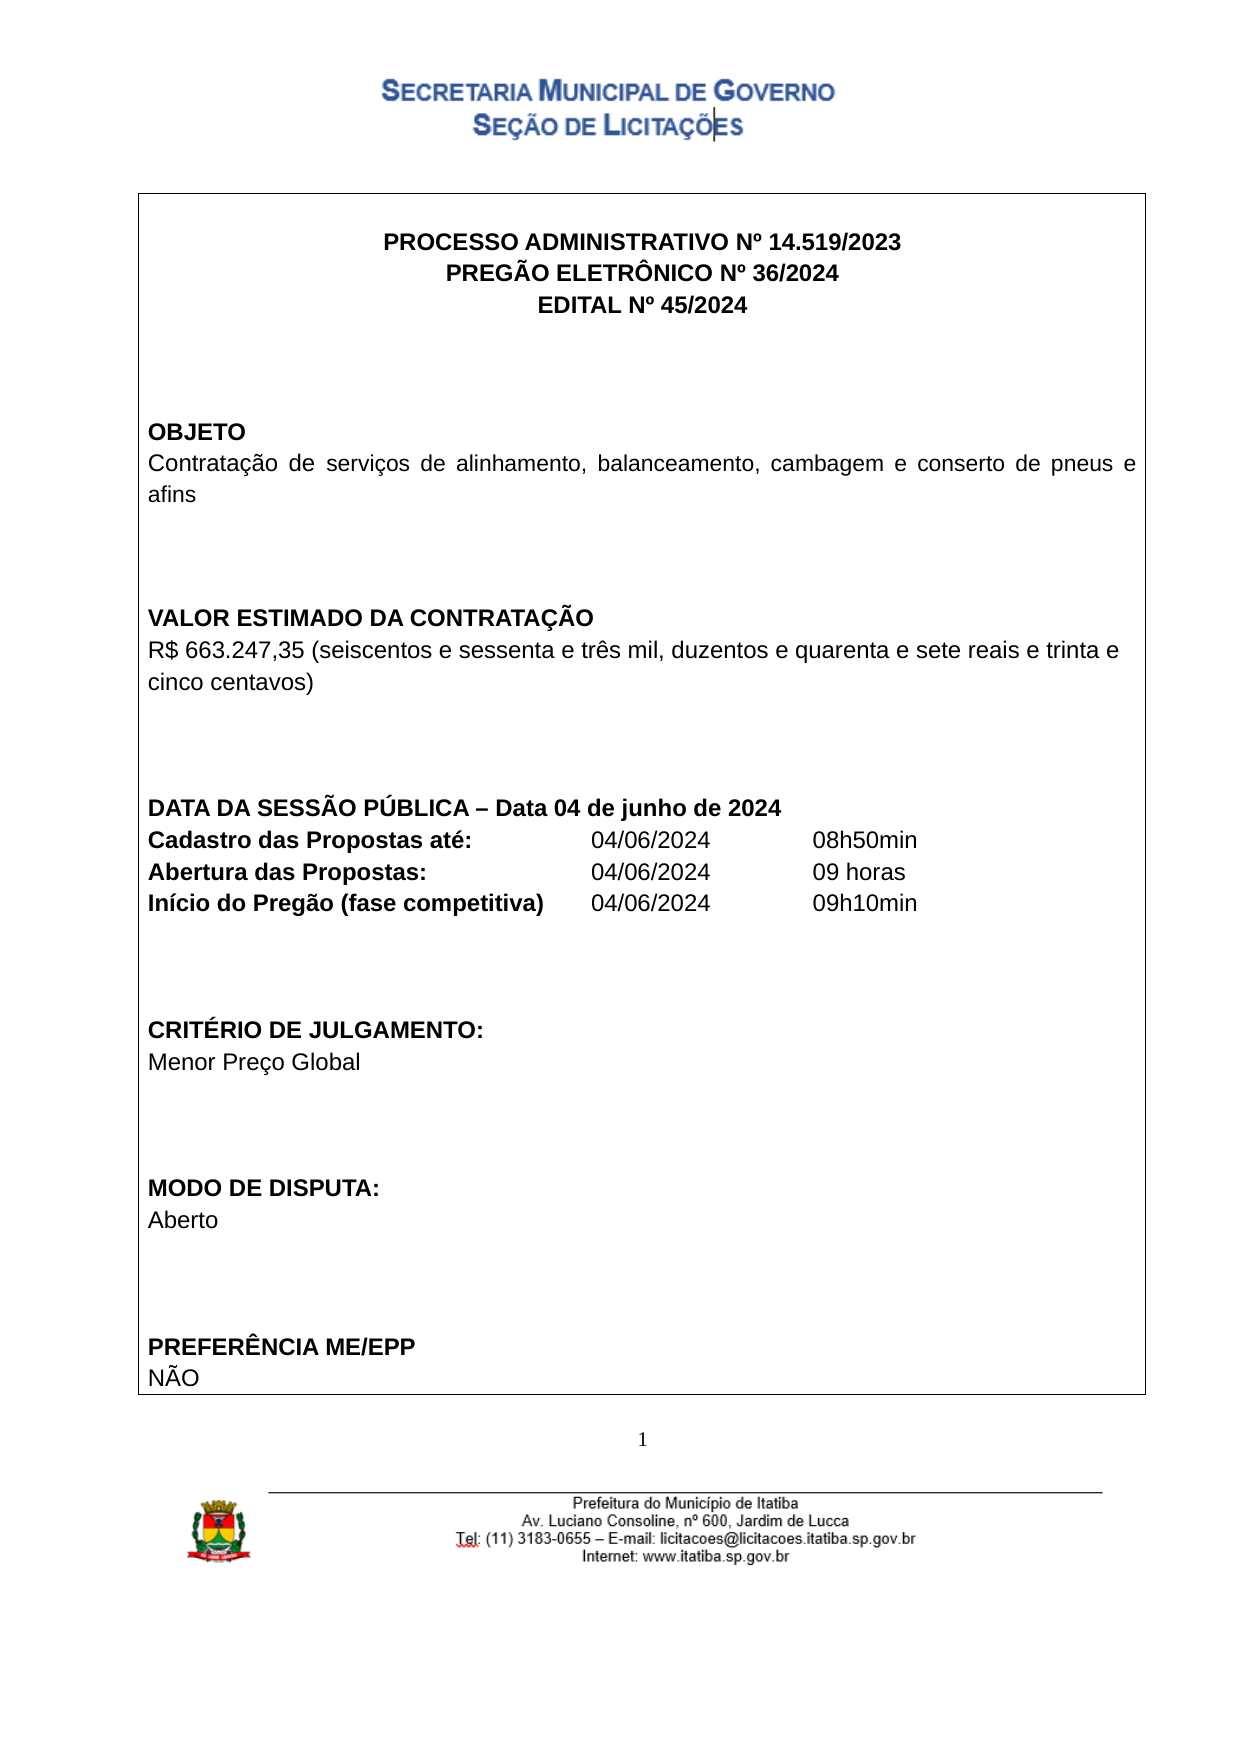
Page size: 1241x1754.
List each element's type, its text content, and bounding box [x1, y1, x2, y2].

text Aberto [139, 1203, 1145, 1234]
text OBJETO [139, 414, 1145, 445]
text Início do Pregão (fase competitiva) 04/06/2024 09h10min [139, 886, 1145, 917]
text PROCESSO ADMINISTRATIVO Nº 14.519/2023 [139, 224, 1145, 255]
text R$ 663.247,35 (seiscentos e sessenta e três mil, duzentos e quarenta e sete reais e trinta e cinco centavos) [139, 633, 1145, 695]
text NÃO [139, 1361, 1145, 1394]
text Modo de disputa: [139, 1171, 1145, 1202]
text Critério de Julgamento: [139, 1013, 1145, 1044]
text Abertura das Propostas: 04/06/2024 09 horas [139, 854, 1145, 885]
picture [148, 1451, 1137, 1591]
text Contratação de serviços de alinhamento, balanceamento, cambagem e conserto de pneus e afins [139, 446, 1145, 507]
text EDITAL Nº 45/2024 [139, 288, 1145, 318]
text VALOR ESTIMADO DA CONTRATAÇÃO [139, 601, 1145, 632]
picture [148, 59, 1034, 148]
text DATA DA SESSÃO PÚBLICA – Data 04 de junho de 2024 [139, 791, 1145, 822]
text PREGÃO ELETRÔNICO Nº 36/2024 [139, 256, 1145, 287]
text PREFERÊNCIA ME/EPP [139, 1329, 1145, 1360]
text Menor Preço Global [139, 1044, 1145, 1075]
text Cadastro das Propostas até: 04/06/2024 08h50min [139, 823, 1145, 854]
